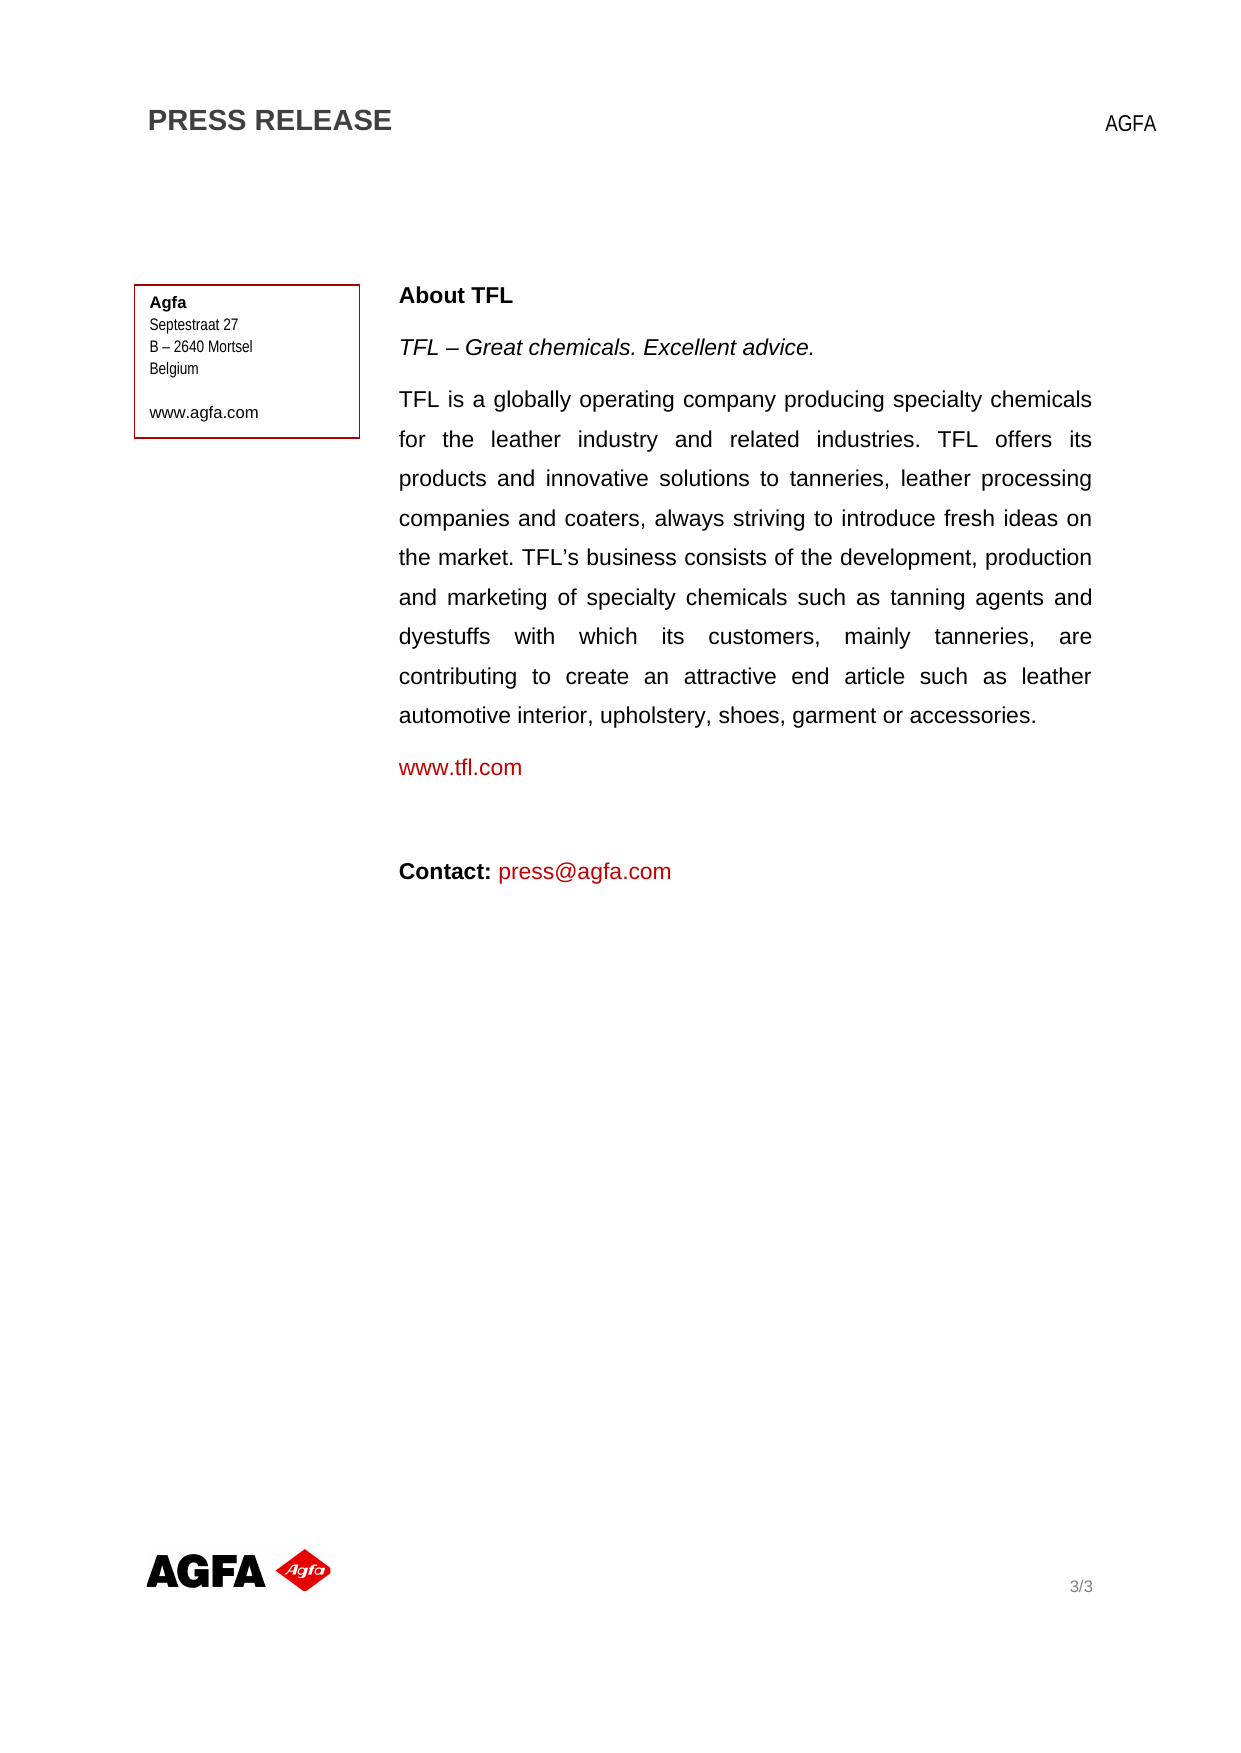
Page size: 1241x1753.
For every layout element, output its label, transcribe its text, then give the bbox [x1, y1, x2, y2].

text Contact: press@agfa.com [399, 858, 1093, 884]
text TFL – Great chemicals. Excellent advice. [399, 334, 1093, 361]
text www.tfl.com [399, 754, 1093, 781]
text About TFL [399, 282, 1093, 309]
picture [146, 1549, 331, 1591]
text TFL is a globally operating company producing specialty chemicals for the leather industry and related industries. TFL offers its products and innovative solutions to tanneries, leather processing companies and coaters, always striving to introduce fresh ideas on the market. TFL’s business consists of the development, production and marketing of specialty chemicals such as tanning agents and dyestuffs with which its customers, mainly tanneries, are contributing to create an attractive end article such as leather automotive interior, upholstery, shoes, garment or accessories. [399, 386, 1093, 728]
